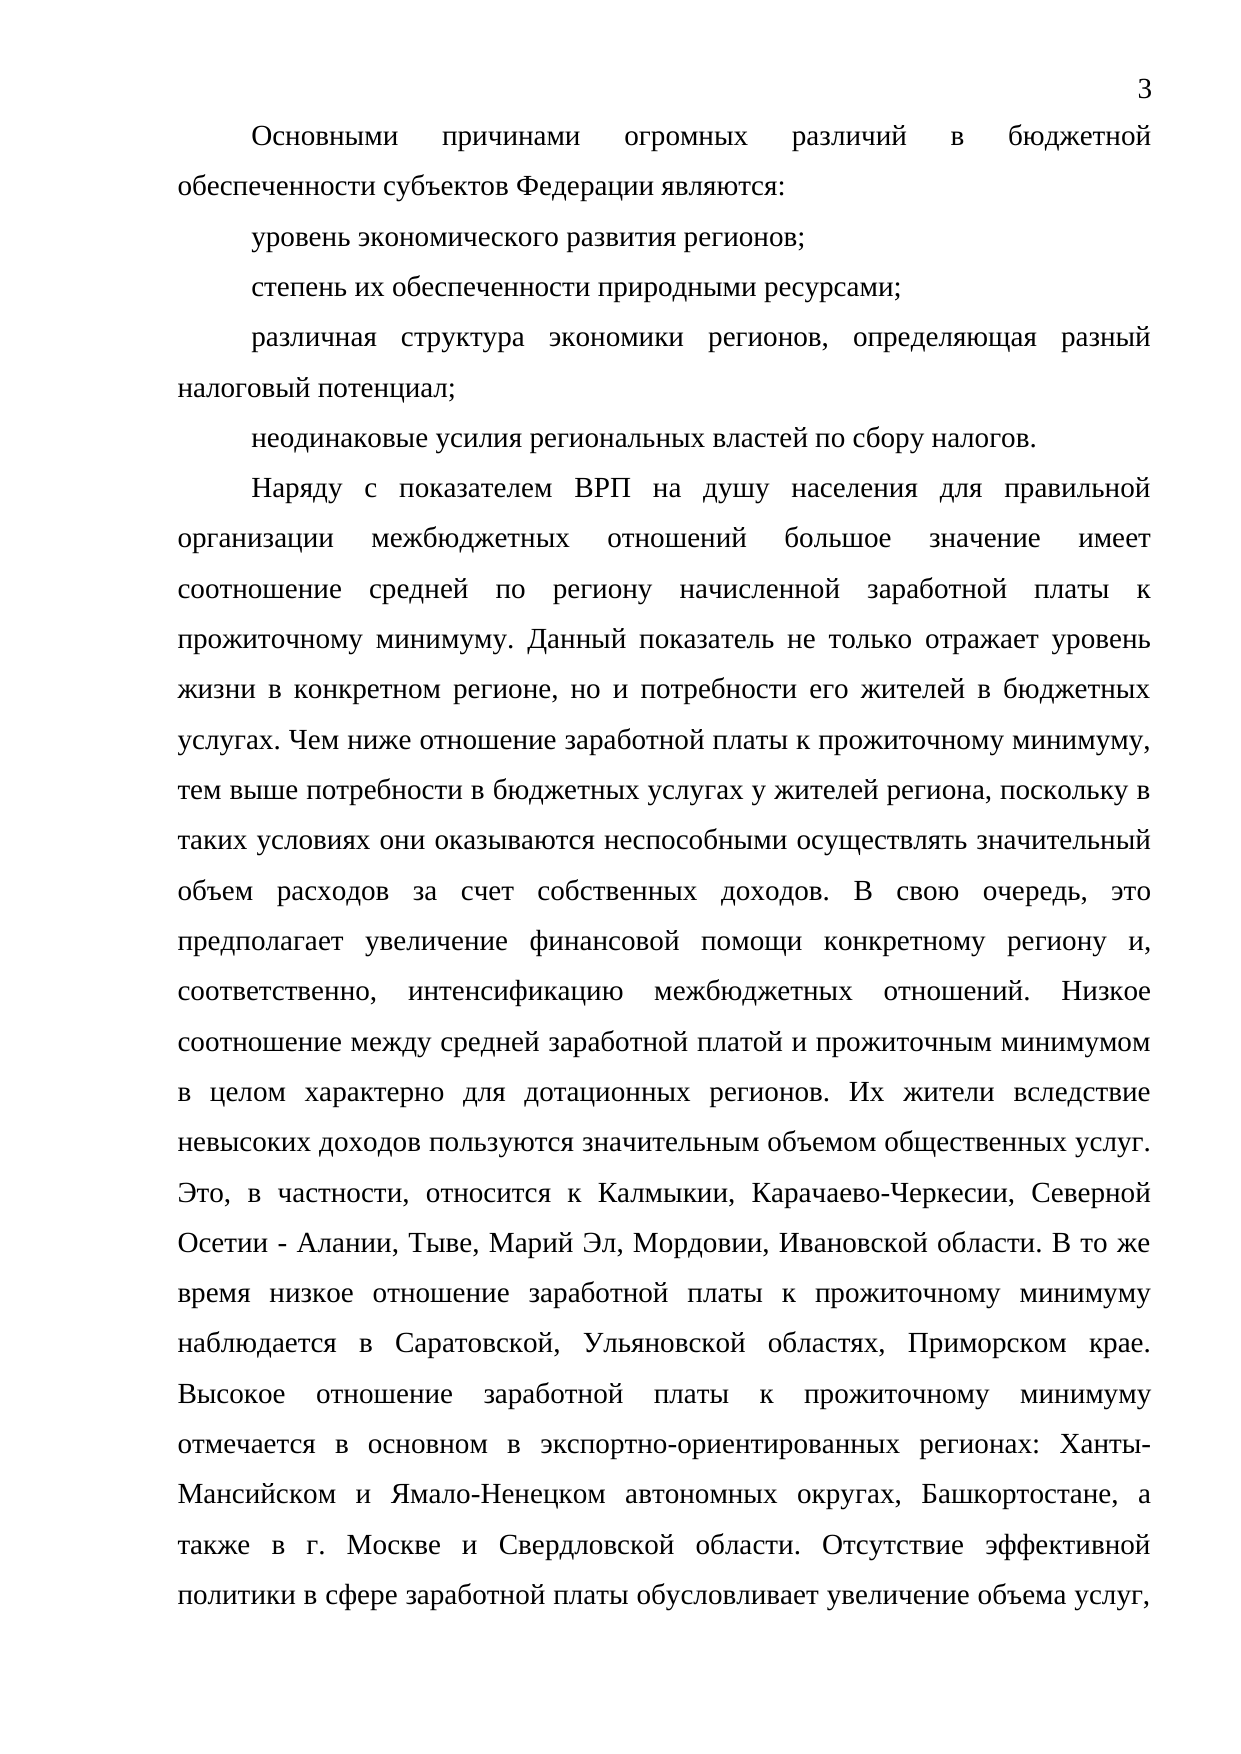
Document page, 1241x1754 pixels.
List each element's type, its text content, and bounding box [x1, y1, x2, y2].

text уровень экономического развития регионов; [177, 219, 1152, 252]
text степень их обеспеченности природными ресурсами; [177, 269, 1152, 303]
text различная структура экономики регионов, определяющая разный налоговый потенциал; [177, 319, 1152, 403]
text неодинаковые усилия региональных властей по сбору налогов. [177, 420, 1152, 453]
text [177, 470, 1152, 1611]
text Основными причинами огромных различий в бюджетной обеспеченности субъектов Федерации являются: [177, 118, 1152, 202]
